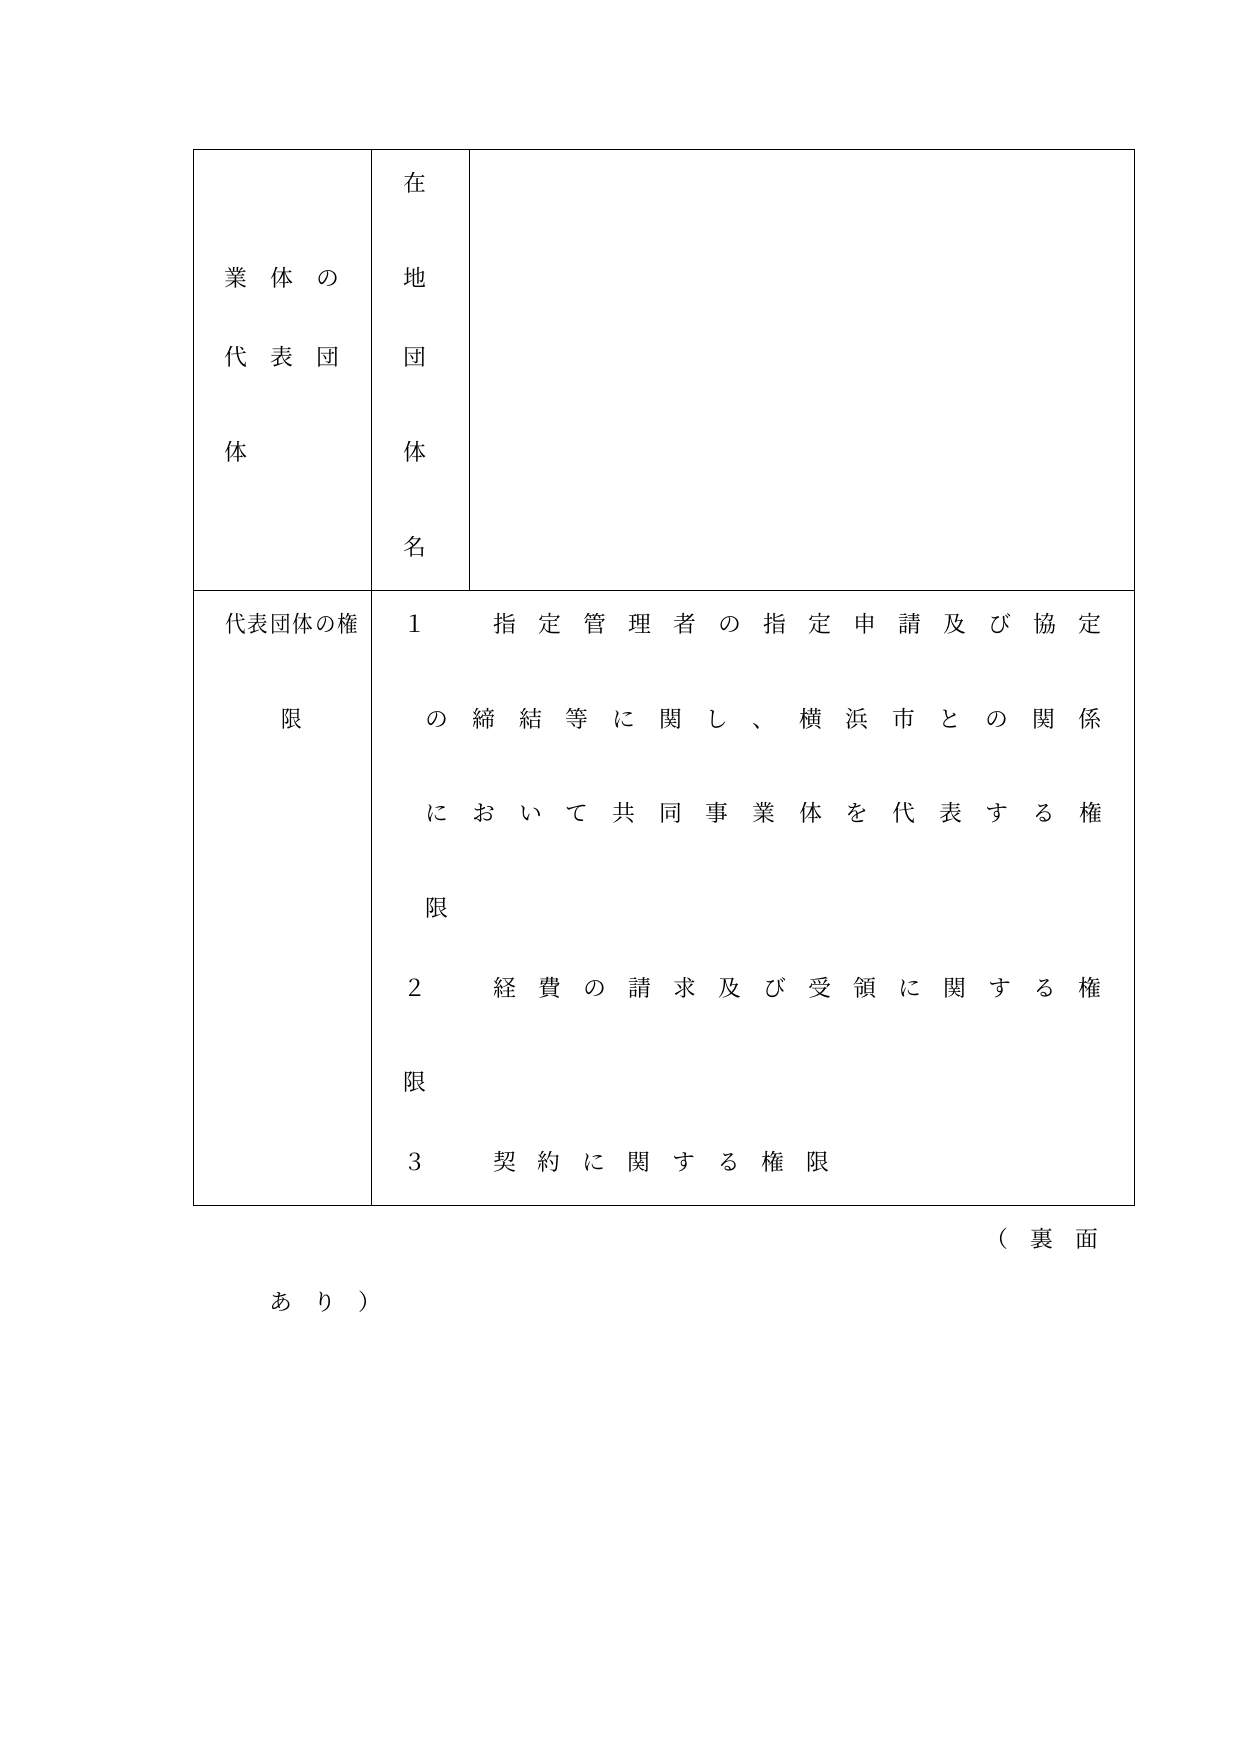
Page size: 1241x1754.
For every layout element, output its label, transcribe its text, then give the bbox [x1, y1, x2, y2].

table_cell 共同事業体の 代表団体 [194, 150, 371, 590]
table_cell [470, 150, 1134, 590]
table_cell 代表団体の権限 [194, 591, 371, 1205]
table_cell 所在地 団体名 [372, 150, 469, 590]
table_cell １ 指定管理者の指定申請及び協定の締結等に関し、横浜市との関係において共同事業体を代表する権限 ２ 経費の請求及び受領に関する権限 ３ 契約に関する権限 [372, 591, 1134, 1205]
text （裏面あり） [253, 1206, 1120, 1332]
